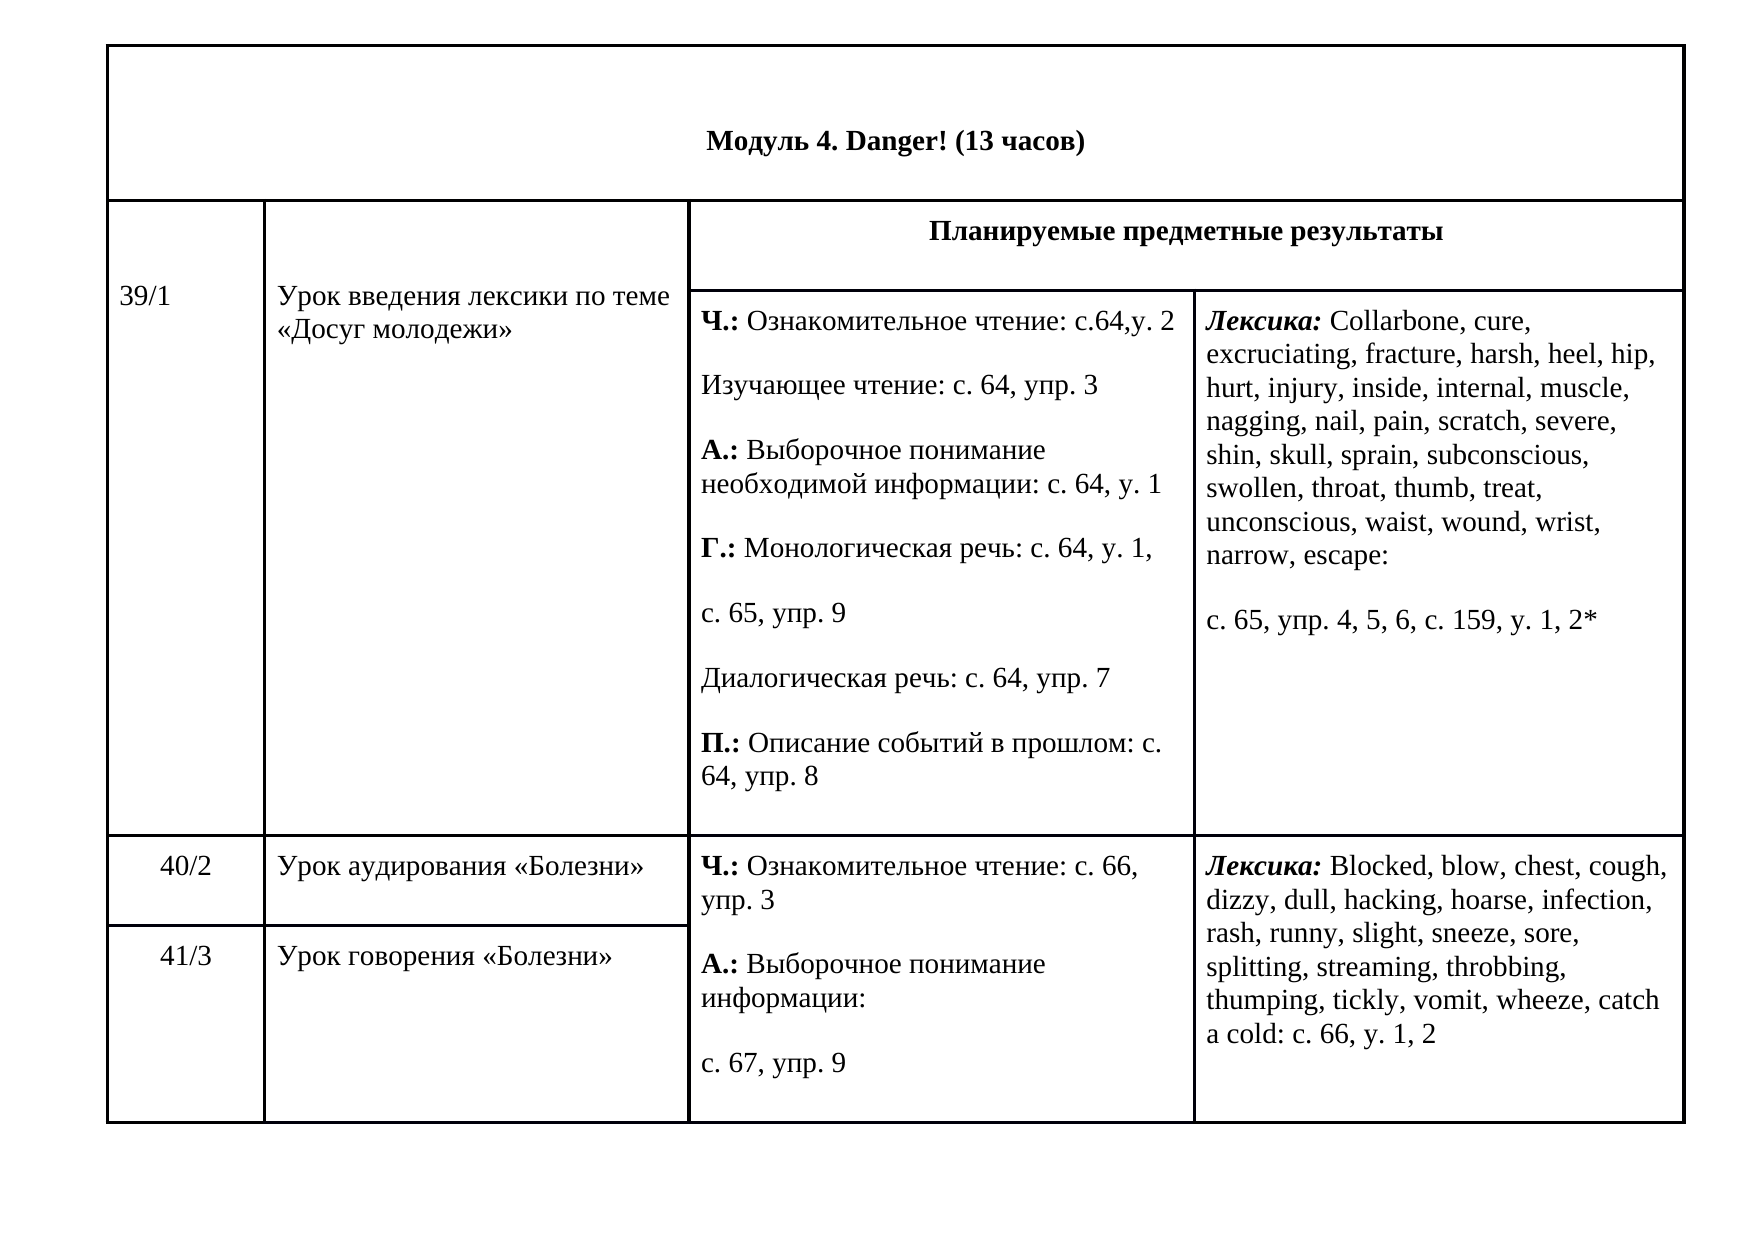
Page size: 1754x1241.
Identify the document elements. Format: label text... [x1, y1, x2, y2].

table_cell 40/2 [109, 837, 263, 924]
table_cell Урок введения лексики по теме «Досуг молодежи» [266, 202, 687, 834]
table_cell Планируемые предметные результаты [691, 202, 1682, 288]
table_cell Модуль 4. Danger! (13 часов) [109, 47, 1682, 199]
table_cell Урок аудирования «Болезни» [266, 837, 687, 924]
table_cell Лексика: Blocked, blow, chest, cough, dizzy, dull, hacking, hoarse, infection, rash, runny, slight, sneeze, sore, splitting, streaming, throbbing, thumping, tickly, vomit, wheeze, catch a cold: с. 66, у. 1, 2 Идиоматические выражения: с. 66, упр. 3 [1196, 837, 1682, 1121]
table_cell 41/3 [109, 927, 263, 1121]
table_cell 39/1 [109, 202, 263, 834]
table_cell Лексика: Collarbone, cure, excruciating, fracture, harsh, heel, hip, hurt, injury, inside, internal, muscle, nagging, nail, pain, scratch, severe, shin, skull, sprain, subconscious, swollen, throat, thumb, treat, unconscious, waist, wound, wrist, narrow, escape: c. 65, упр. 4, 5, 6, c. 159, у. 1, 2* [1196, 292, 1682, 834]
table_cell Ч.: Ознакомительное чтение: c.64,у. 2 Изучающее чтение: c. 64, упр. 3 А.: Выборочное понимание необходимой информации: c. 64, у. 1 Г.: Монологическая речь: c. 64, у. 1, c. 65, упр. 9 Диалогическая речь: c. 64, упр. 7 П.: Описание событий в прошлом: c. 64, упр. 8 [691, 292, 1193, 834]
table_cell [266, 927, 687, 1121]
table_cell Ч.: Ознакомительное чтение: c. 66, упр. 3 А.: Выборочное понимание информации: с. 67, упр. 9 Г.: Диалогическая речь: c. 67, упр. 8 Монологическая речь: c. 66, упр. 1, с. 67, упр. 6 [691, 837, 1193, 1121]
